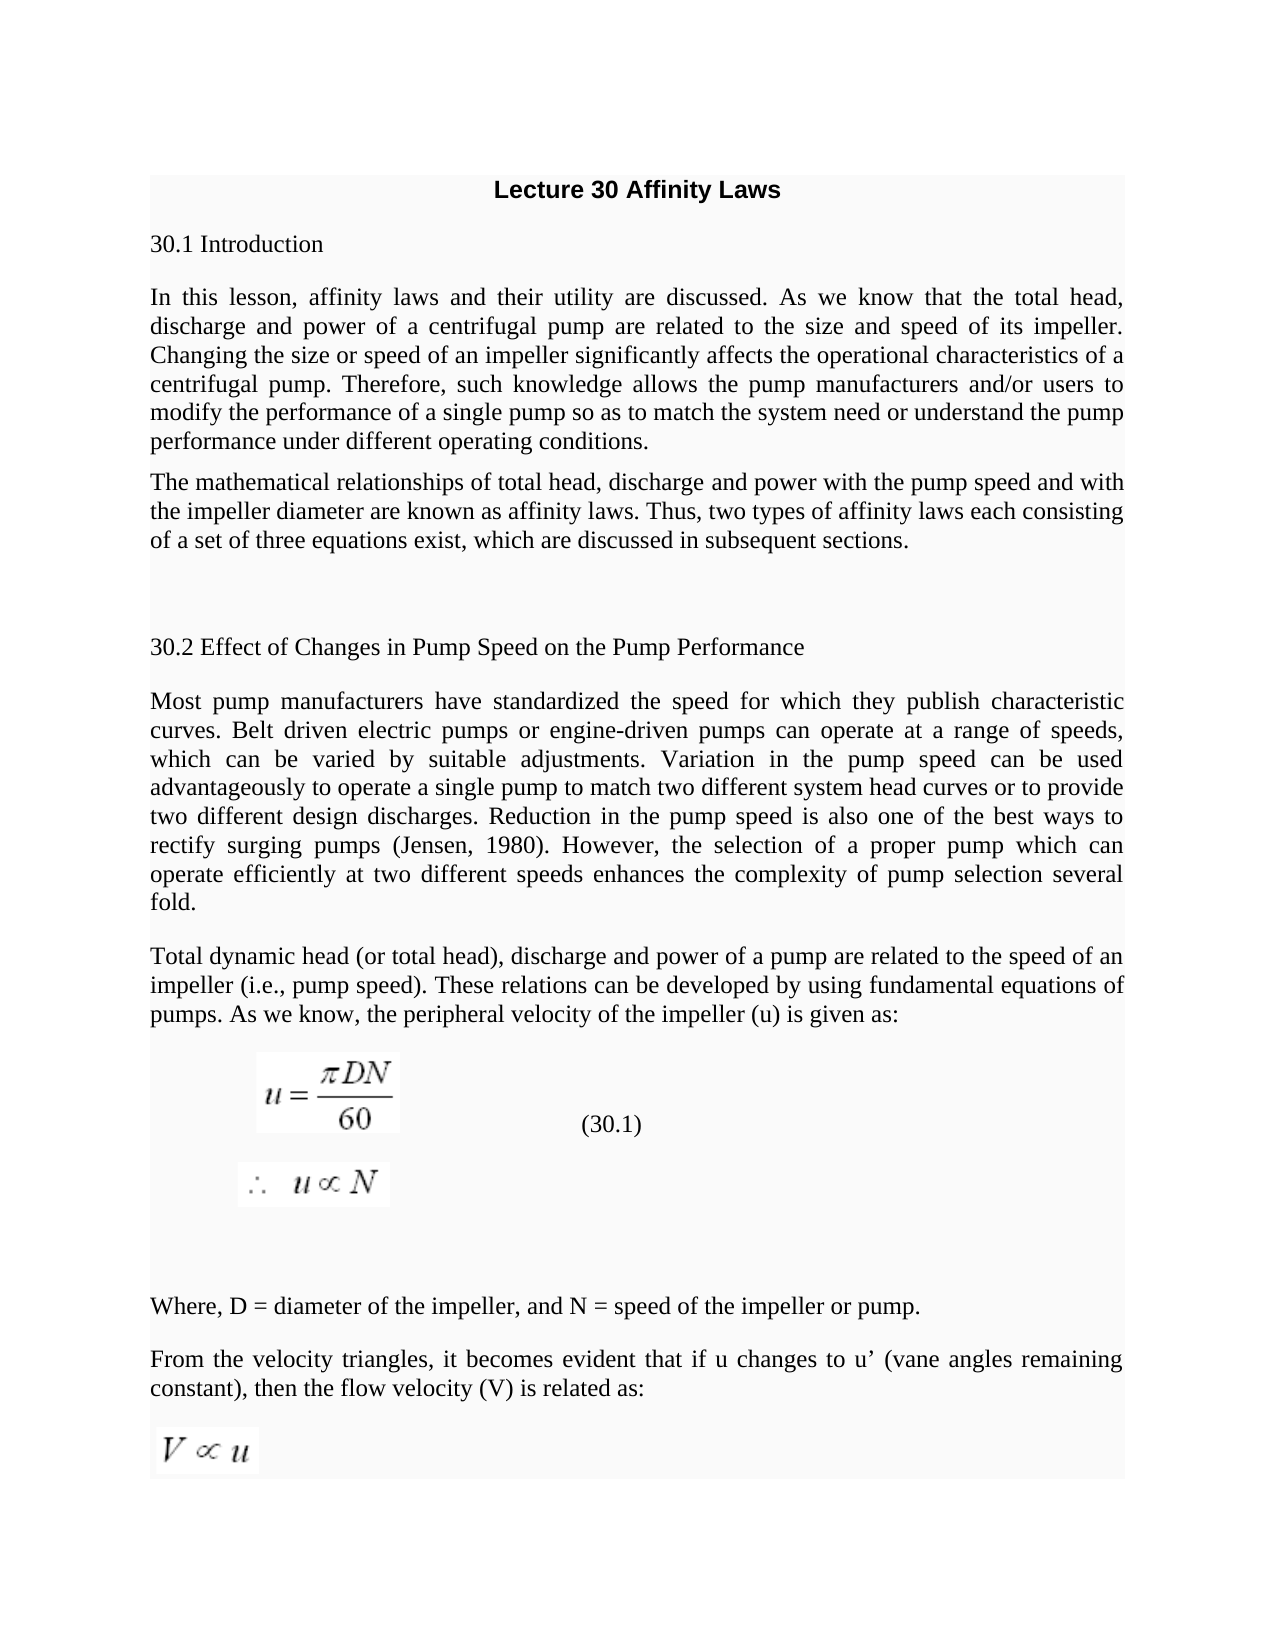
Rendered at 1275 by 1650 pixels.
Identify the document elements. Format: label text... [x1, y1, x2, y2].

picture [256, 1052, 400, 1133]
text Most pump manufacturers have standardized the speed for which they publish characteristic curves. Belt driven electric pumps or engine-driven pumps can operate at a range of speeds, which can be varied by suitable adjustments. Variation in the pump speed can be used advantageously to operate a single pump to match two different system head curves or to provide two different design discharges. Reduction in the pump speed is also one of the best ways to rectify surging pumps (Jensen, 1980). However, the selection of a proper pump which can operate efficiently at two different speeds enhances the complexity of pump selection several fold. [150, 686, 1125, 916]
picture [156, 1427, 259, 1474]
text (30.1) [150, 1052, 1125, 1138]
text In this lesson, affinity laws and their utility are discussed. As we know that the total head, discharge and power of a centrifugal pump are related to the size and speed of its impeller. Changing the size or speed of an impeller significantly affects the operational characteristics of a centrifugal pump. Therefore, such knowledge allows the pump manufacturers and/or users to modify the performance of a single pump so as to match the system need or understand the pump performance under different operating conditions. [150, 282, 1125, 455]
picture [237, 1162, 390, 1207]
text 30.2 Effect of Changes in Pump Speed on the Pump Performance [150, 632, 1125, 661]
text Total dynamic head (or total head), discharge and power of a pump are related to the speed of an impeller (i.e., pump speed). These relations can be developed by using fundamental equations of pumps. As we know, the peripheral velocity of the impeller (u) is given as: [150, 941, 1125, 1027]
text From the velocity triangles, it becomes evident that if u changes to u’ (vane angles remaining constant), then the flow velocity (V) is related as: [150, 1344, 1125, 1402]
text The mathematical relationships of total head, discharge and power with the pump speed and with the impeller diameter are known as affinity laws. Thus, two types of affinity laws each consisting of a set of three equations exist, which are discussed in subsequent sections. [150, 467, 1125, 554]
text Lecture 30 Affinity Laws [150, 175, 1125, 204]
text Where, D = diameter of the impeller, and N = speed of the impeller or pump. [150, 1291, 1125, 1319]
text 30.1 Introduction [150, 229, 1125, 257]
